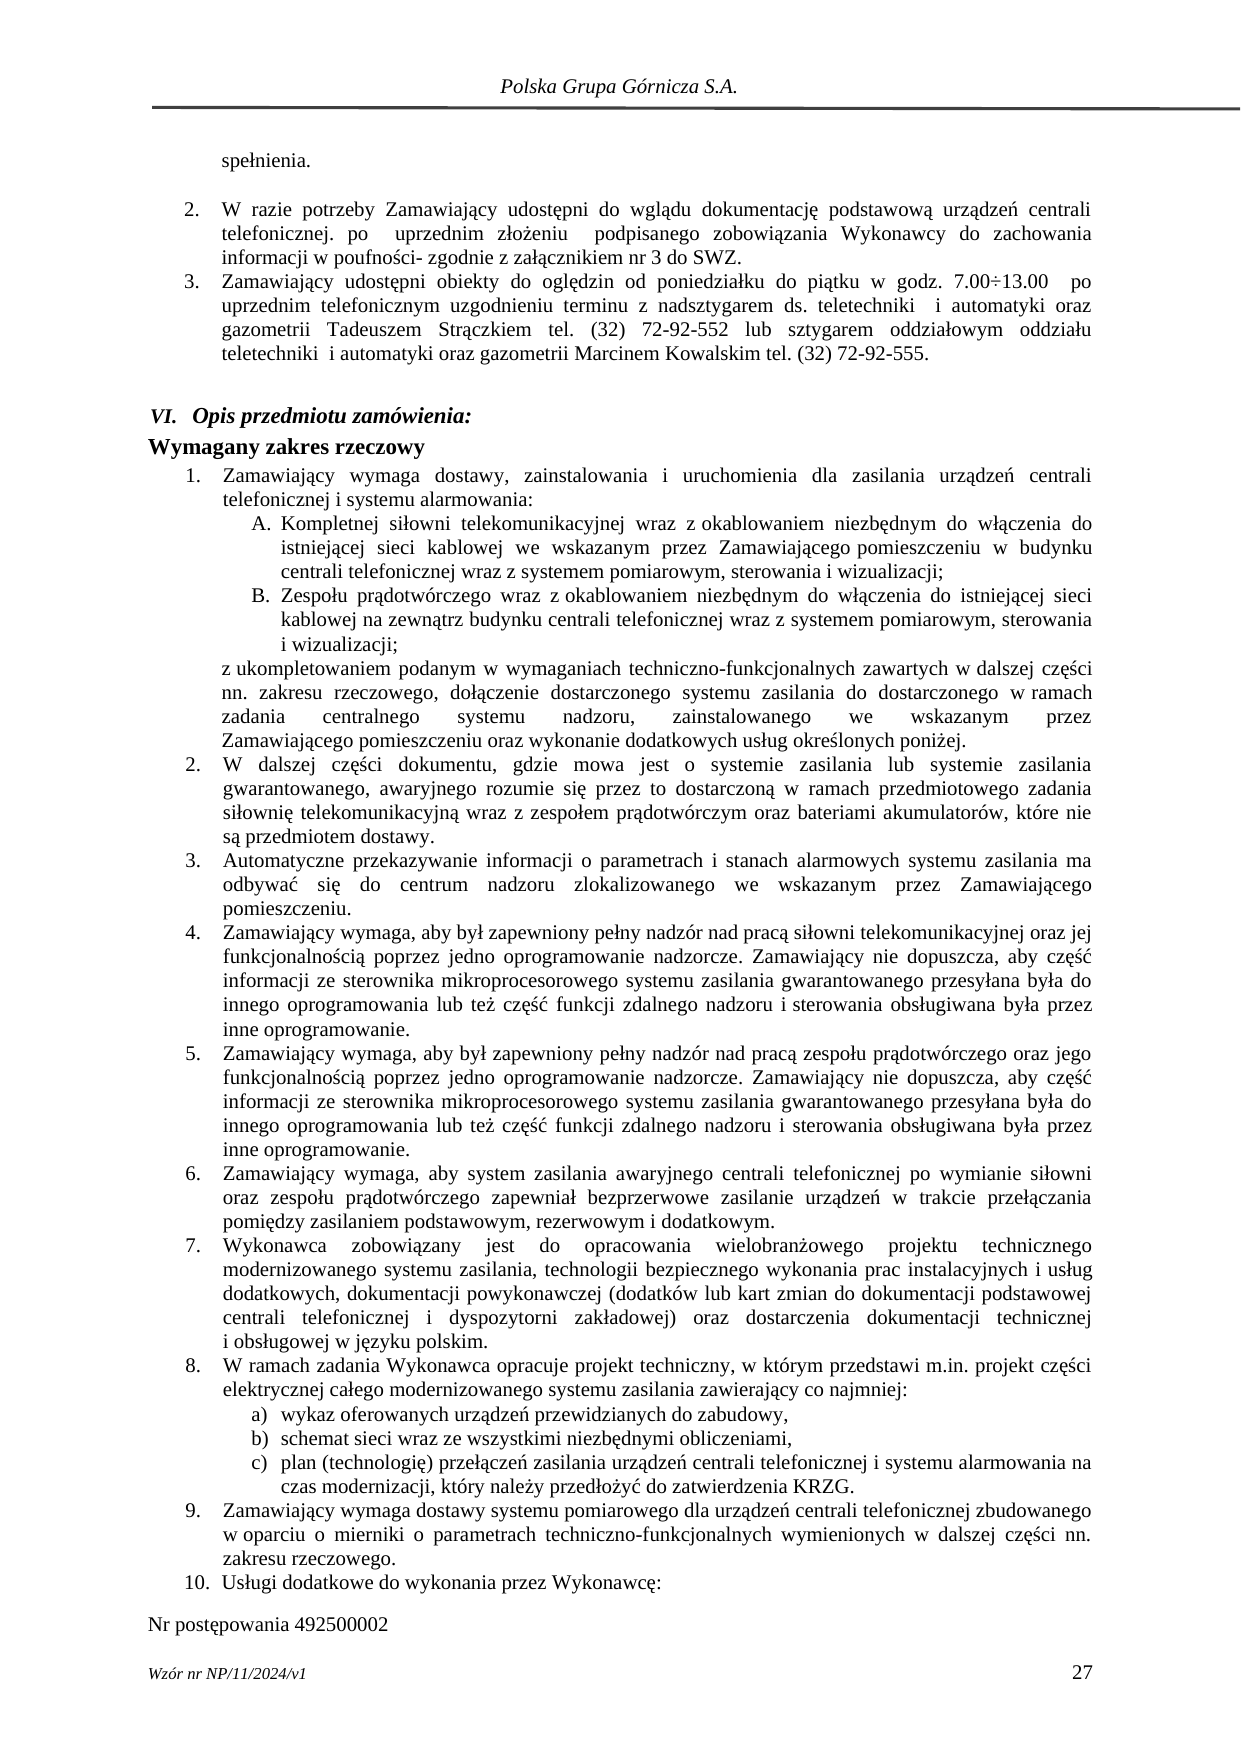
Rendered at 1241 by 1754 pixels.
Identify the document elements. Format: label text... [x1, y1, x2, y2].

list wykaz oferowanych urządzeń przewidzianych do zabudowy, [251, 1401, 1093, 1426]
list Zamawiający wymaga dostawy, zainstalowania i uruchomienia dla zasilania urządzeń centrali telefonicznej i systemu alarmowania: [185, 463, 1093, 511]
list Zamawiający wymaga dostawy systemu pomiarowego dla urządzeń centrali telefonicznej zbudowanego w oparciu o mierniki o parametrach techniczno-funkcjonalnych wymienionych w dalszej części nn. zakresu rzeczowego. [185, 1498, 1093, 1570]
list Zamawiający udostępni obiekty do oględzin od poniedziałku do piątku w godz. 7.00÷13.00 po uprzednim telefonicznym uzgodnieniu terminu z nadsztygarem ds. teletechniki i automatyki oraz gazometrii Tadeuszem Strączkiem tel. (32) 72-92-552 lub sztygarem oddziałowym oddziału teletechniki i automatyki oraz gazometrii Marcinem Kowalskim tel. (32) 72-92-555. [184, 269, 1093, 365]
list W razie potrzeby Zamawiający udostępni do wglądu dokumentację podstawową urządzeń centrali telefonicznej. po uprzednim złożeniu podpisanego zobowiązania Wykonawcy do zachowania informacji w poufności- zgodnie z załącznikiem nr 3 do SWZ. [184, 197, 1093, 269]
list Zespołu prądotwórczego wraz z okablowaniem niezbędnym do włączenia do istniejącej sieci kablowej na zewnątrz budynku centrali telefonicznej wraz z systemem pomiarowym, sterowania i wizualizacji; [251, 583, 1093, 656]
list plan (technologię) przełączeń zasilania urządzeń centrali telefonicznej i systemu alarmowania na czas modernizacji, który należy przedłożyć do zatwierdzenia KRZG. [251, 1449, 1093, 1498]
list Opis przedmiotu zamówienia: [177, 403, 1093, 429]
text z ukompletowaniem podanym w wymaganiach techniczno-funkcjonalnych zawartych w dalszej części nn. zakresu rzeczowego, dołączenie dostarczonego systemu zasilania do dostarczonego w ramach zadania centralnego systemu nadzoru, zainstalowanego we wskazanym przez Zamawiającego pomieszczeniu oraz wykonanie dodatkowych usług określonych poniżej. [221, 656, 1093, 752]
list schemat sieci wraz ze wszystkimi niezbędnymi obliczeniami, [251, 1426, 1093, 1449]
list Zamawiający wymaga, aby był zapewniony pełny nadzór nad pracą zespołu prądotwórczego oraz jego funkcjonalnością poprzez jedno oprogramowanie nadzorcze. Zamawiający nie dopuszcza, aby część informacji ze sterownika mikroprocesorowego systemu zasilania gwarantowanego przesyłana była do innego oprogramowania lub też część funkcji zdalnego nadzoru i sterowania obsługiwana była przez inne oprogramowanie. [185, 1041, 1093, 1161]
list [184, 148, 1093, 172]
list Wykonawca zobowiązany jest do opracowania wielobranżowego projektu technicznego modernizowanego systemu zasilania, technologii bezpiecznego wykonania prac instalacyjnych i usług dodatkowych, dokumentacji powykonawczej (dodatków lub kart zmian do dokumentacji podstawowej centrali telefonicznej i dyspozytorni zakładowej) oraz dostarczenia dokumentacji technicznej i obsługowej w języku polskim. [185, 1233, 1093, 1353]
text Wymagany zakres rzeczowy [148, 433, 1093, 459]
list Kompletnej siłowni telekomunikacyjnej wraz z okablowaniem niezbędnym do włączenia do istniejącej sieci kablowej we wskazanym przez Zamawiającego pomieszczeniu w budynku centrali telefonicznej wraz z systemem pomiarowym, sterowania i wizualizacji; [251, 511, 1093, 583]
list Automatyczne przekazywanie informacji o parametrach i stanach alarmowych systemu zasilania ma odbywać się do centrum nadzoru zlokalizowanego we wskazanym przez Zamawiającego pomieszczeniu. [185, 848, 1093, 920]
list W ramach zadania Wykonawca opracuje projekt techniczny, w którym przedstawi m.in. projekt części elektrycznej całego modernizowanego systemu zasilania zawierający co najmniej: [185, 1353, 1093, 1401]
list Usługi dodatkowe do wykonania przez Wykonawcę: [184, 1570, 1093, 1594]
list Zamawiający wymaga, aby był zapewniony pełny nadzór nad pracą siłowni telekomunikacyjnej oraz jej funkcjonalnością poprzez jedno oprogramowanie nadzorcze. Zamawiający nie dopuszcza, aby część informacji ze sterownika mikroprocesorowego systemu zasilania gwarantowanego przesyłana była do innego oprogramowania lub też część funkcji zdalnego nadzoru i sterowania obsługiwana była przez inne oprogramowanie. [185, 920, 1093, 1041]
list Zamawiający wymaga, aby system zasilania awaryjnego centrali telefonicznej po wymianie siłowni oraz zespołu prądotwórczego zapewniał bezprzerwowe zasilanie urządzeń w trakcie przełączania pomiędzy zasilaniem podstawowym, rezerwowym i dodatkowym. [185, 1161, 1093, 1233]
list W dalszej części dokumentu, gdzie mowa jest o systemie zasilania lub systemie zasilania gwarantowanego, awaryjnego rozumie się przez to dostarczoną w ramach przedmiotowego zadania siłownię telekomunikacyjną wraz z zespołem prądotwórczym oraz bateriami akumulatorów, które nie są przedmiotem dostawy. [185, 752, 1093, 848]
